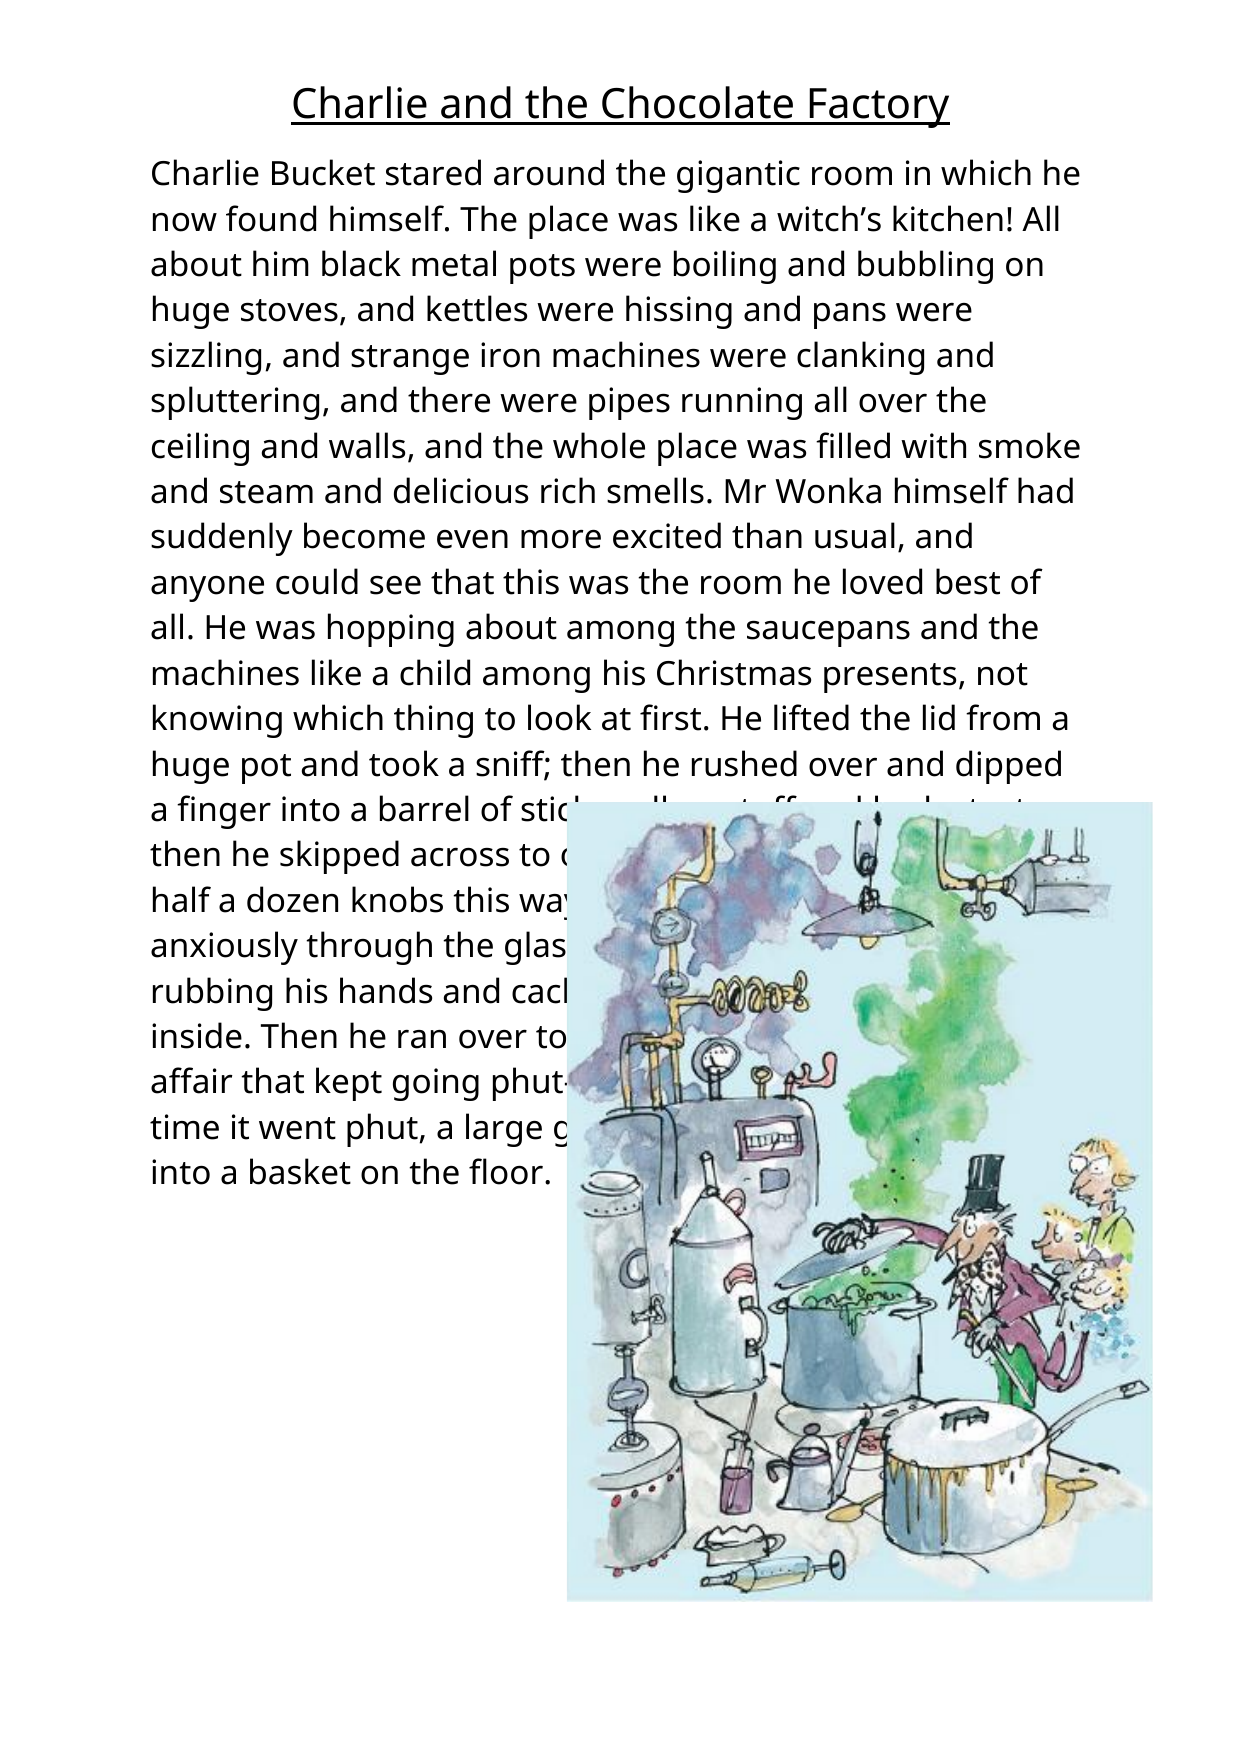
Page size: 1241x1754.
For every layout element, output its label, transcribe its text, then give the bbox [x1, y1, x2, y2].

picture [566, 802, 1153, 1602]
text Charlie Bucket stared around the gigantic room in which he now found himself. The place was like a witch’s kitchen! All about him black metal pots were boiling and bubbling on huge stoves, and kettles were hissing and pans were sizzling, and strange iron machines were clanking and spluttering, and there were pipes running all over the ceiling and walls, and the whole place was filled with smoke and steam and delicious rich smells. Mr Wonka himself had suddenly become even more excited than usual, and anyone could see that this was the room he loved best of all. He was hopping about among the saucepans and the machines like a child among his Christmas presents, not knowing which thing to look at first. He lifted the lid from a huge pot and took a sniff; then he rushed over and dipped a finger into a barrel of sticky yellow stuff and had a taste; then he skipped across to one of the machines and turned half a dozen knobs this way and that; then he peered anxiously through the glass door of a gigantic oven, rubbing his hands and cackling with delight at what he saw inside. Then he ran over to another machine, a small shiny affair that kept going phut-phut-phut-phut-phut, and every time it went phut, a large green marble dropped out of it into a basket on the floor. [150, 150, 1090, 1194]
